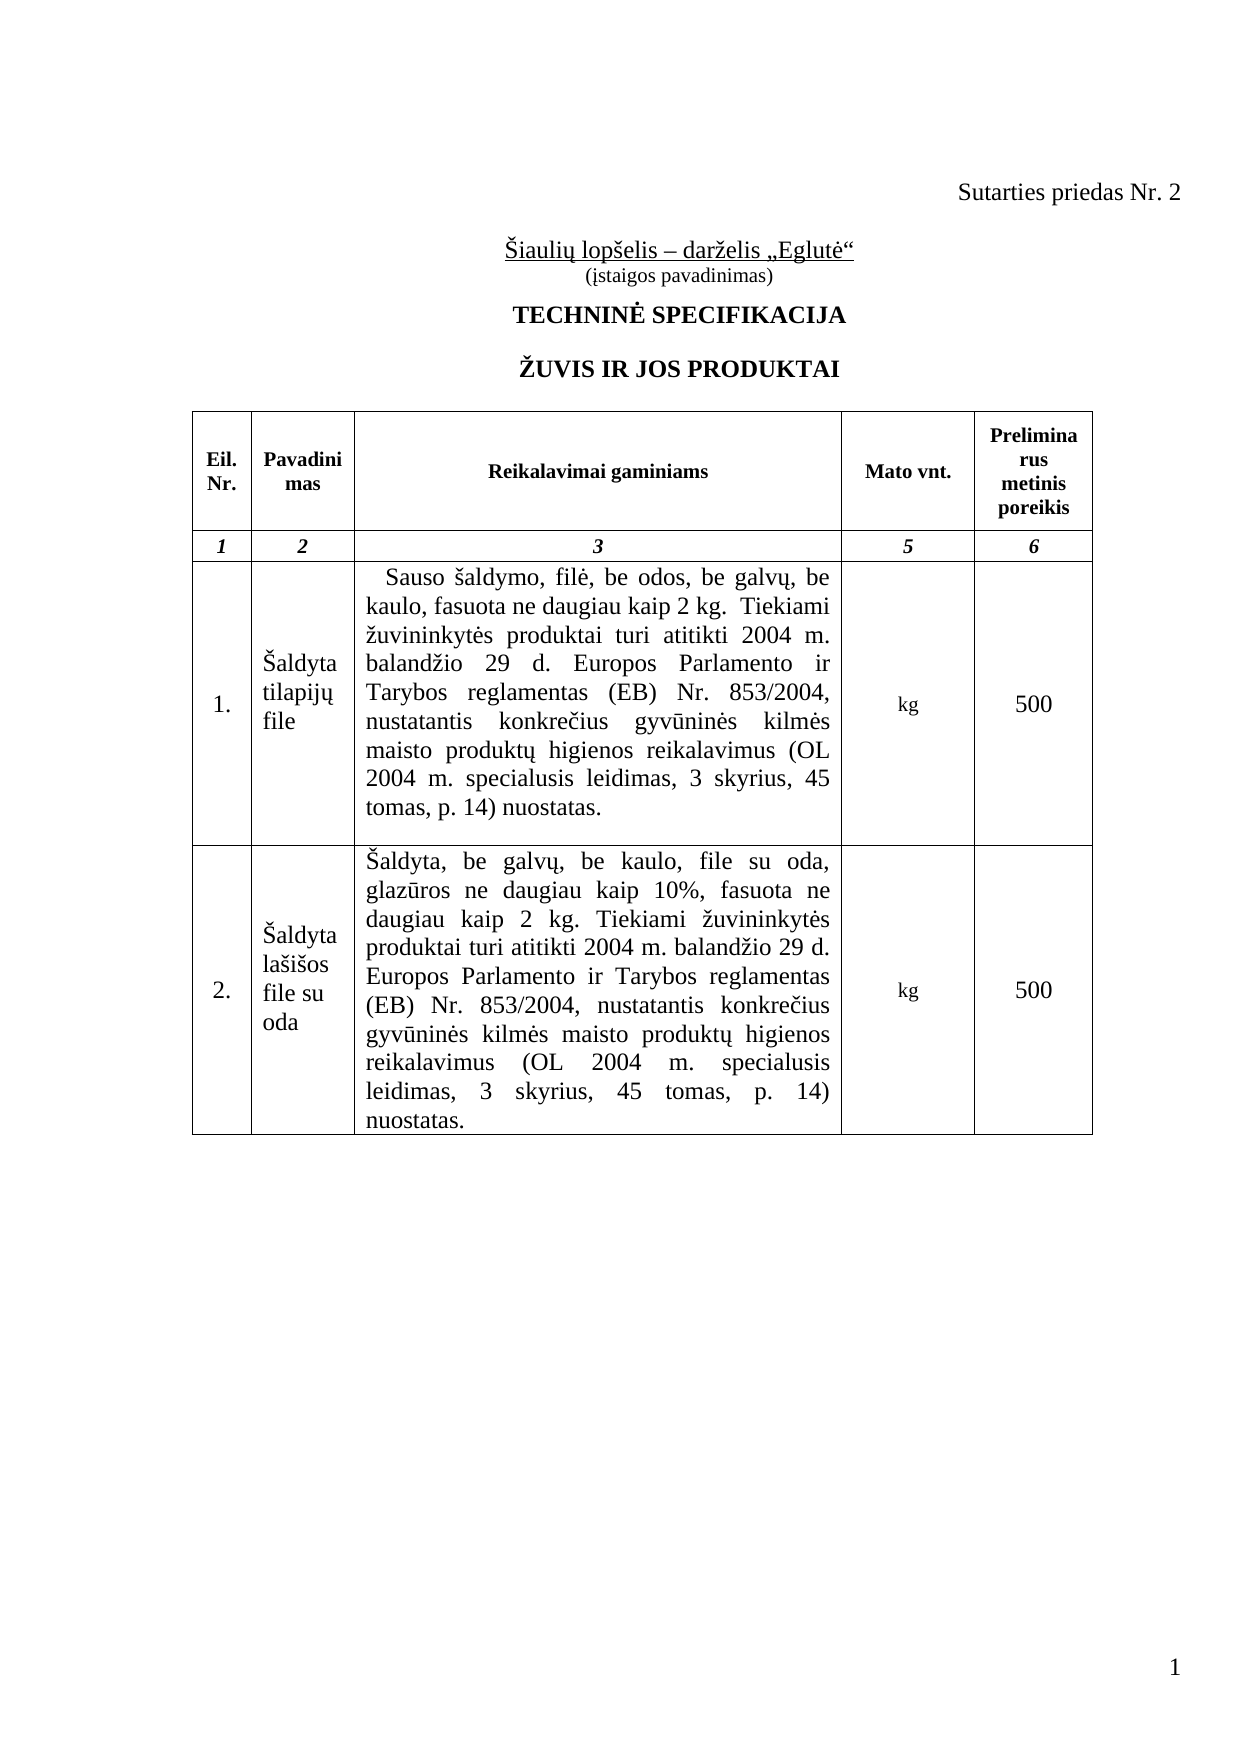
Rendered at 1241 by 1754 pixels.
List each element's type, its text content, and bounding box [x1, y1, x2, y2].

table_header Pavadinimas [252, 412, 354, 530]
table_header Reikalavimai gaminiams [355, 412, 841, 530]
text ŽUVIS IR JOS PRODUKTAI [177, 354, 1181, 382]
table_cell 500 [975, 846, 1092, 1134]
text TECHNINĖ SPECIFIKACIJA [177, 300, 1181, 329]
table_cell Sauso šaldymo, filė, be odos, be galvų, be kaulo, fasuota ne daugiau kaip . Tiekiami žuvininkytės produktai turi atitikti . balandžio 29 d. Europos Parlamento ir Tarybos reglamentas (EB) Nr. 853/2004, nustatantis konkrečius gyvūninės kilmės maisto produktų higienos reikalavimus (OL . specialusis leidimas, 3 skyrius, 45 tomas, p. 14) nuostatas. [355, 562, 841, 845]
table_cell 5 [842, 531, 974, 561]
table_cell 6 [975, 531, 1092, 561]
table_cell Šaldyta tilapijų file [252, 562, 354, 845]
text (įstaigos pavadinimas) [177, 263, 1181, 287]
table_cell kg [842, 562, 974, 845]
text Sutarties priedas Nr. 2 [177, 177, 1181, 206]
table_cell 500 [975, 562, 1092, 845]
table_cell 1. [193, 562, 251, 845]
table_cell Šaldyta lašišos file su oda [252, 846, 354, 1134]
table_cell 3 [355, 531, 841, 561]
table_header Eil. Nr. [193, 412, 251, 530]
table_cell kg [842, 846, 974, 1134]
text Šiaulių lopšelis – darželis „Eglutė“ [177, 235, 1181, 263]
table_cell 2 [252, 531, 354, 561]
table_cell 2. [193, 846, 251, 1134]
table_cell Šaldyta, be galvų, be kaulo, file su oda, glazūros ne daugiau kaip 10%, fasuota ne daugiau kaip . Tiekiami žuvininkytės produktai turi atitikti . balandžio 29 d. Europos Parlamento ir Tarybos reglamentas (EB) Nr. 853/2004, nustatantis konkrečius gyvūninės kilmės maisto produktų higienos reikalavimus (OL . specialusis leidimas, 3 skyrius, 45 tomas, p. 14) nuostatas. [355, 846, 841, 1134]
table_cell 1 [193, 531, 251, 561]
table_header Preliminarus metinis poreikis [975, 412, 1092, 530]
table_header Mato vnt. [842, 412, 974, 530]
